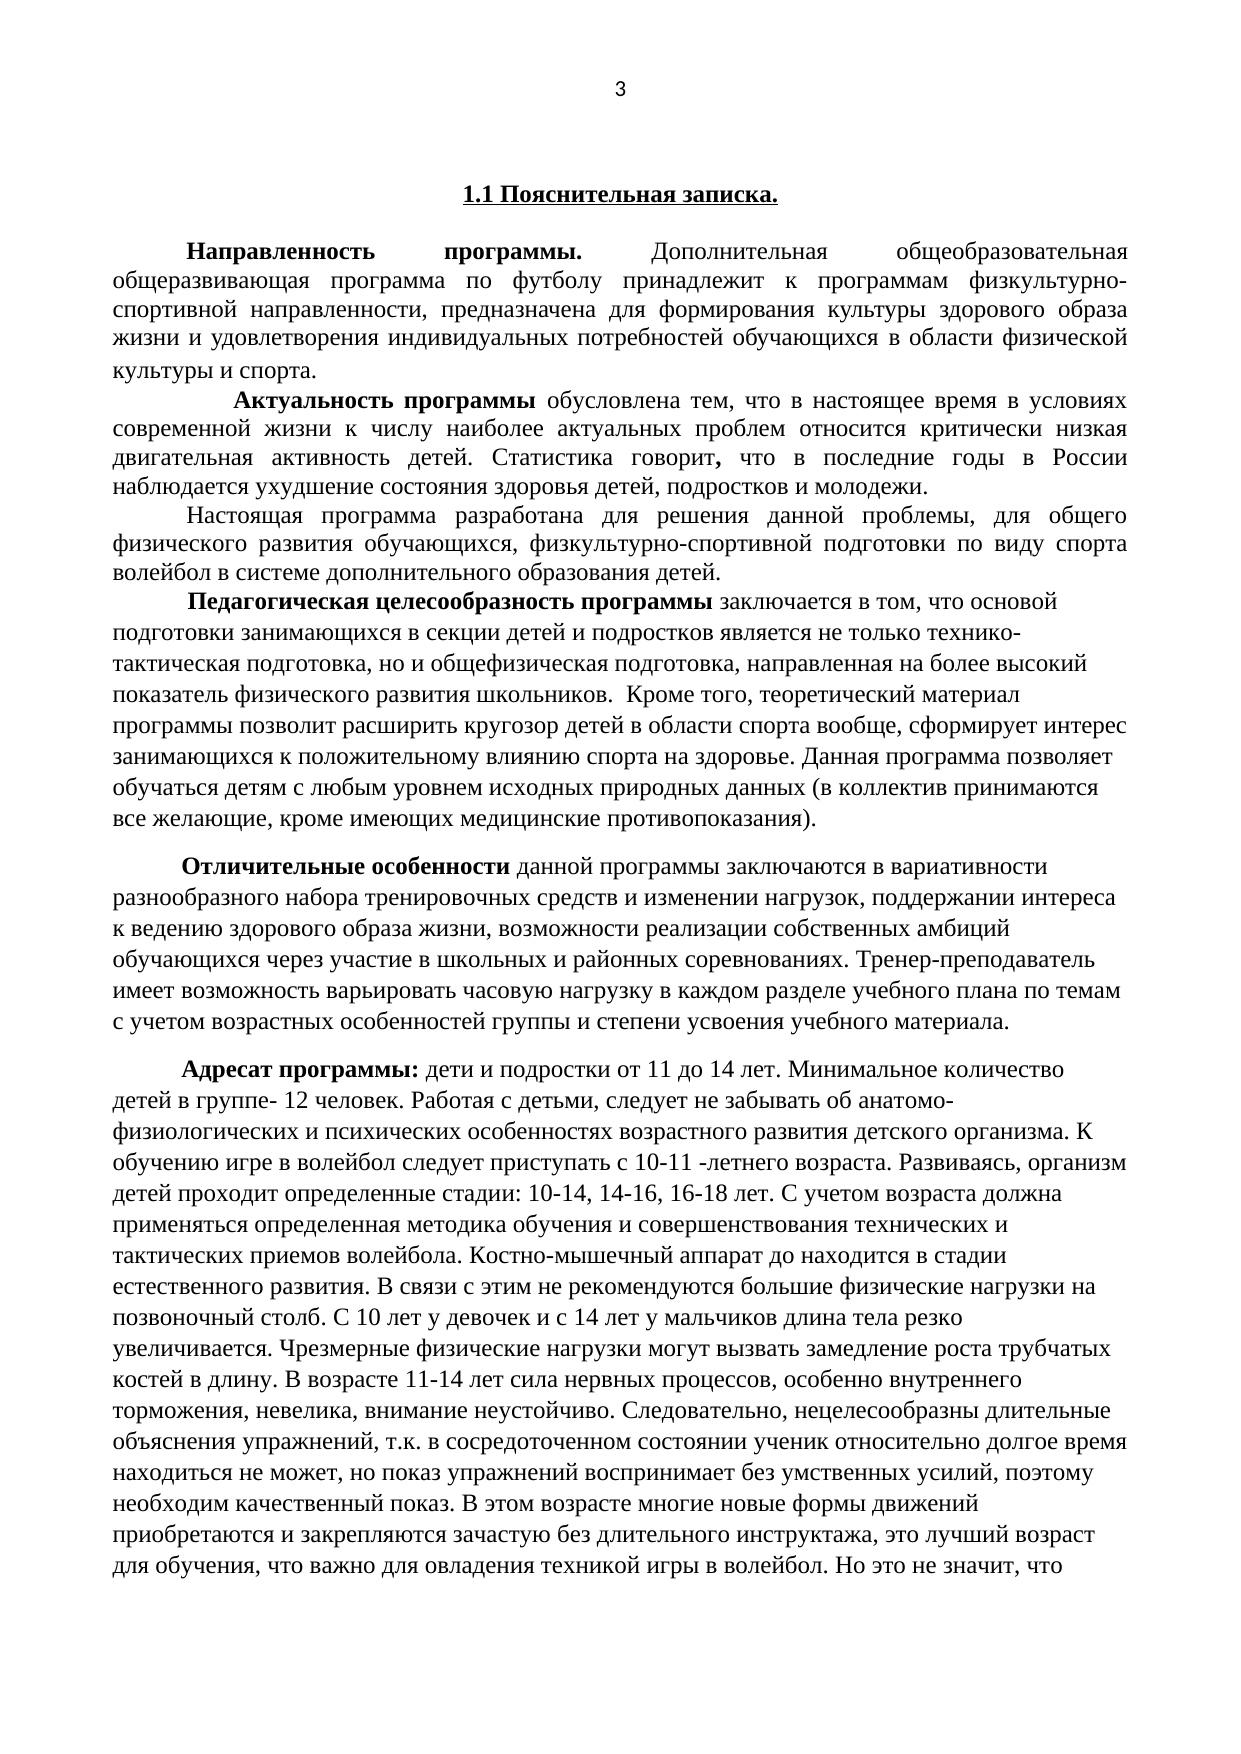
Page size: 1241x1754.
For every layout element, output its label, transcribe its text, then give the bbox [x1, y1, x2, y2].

text Педагогическая целесообразность программы заключается в том, что основой подготовки занимающихся в секции детей и подростков является не только технико-тактическая подготовка, но и общефизическая подготовка, направленная на более высокий показатель физического развития школьников. Кроме того, теоретический материал программы позволит расширить кругозор детей в области спорта вообще, сформирует интерес занимающихся к положительному влиянию спорта на здоровье. Данная программа позволяет обучаться детям с любым уровнем исходных природных данных (в коллектив принимаются все желающие, кроме имеющих медицинские противопоказания). [112, 586, 1128, 832]
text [112, 1054, 1128, 1579]
text Настоящая программа разработана для решения данной проблемы, для общего физического развития обучающихся, физкультурно-спортивной подготовки по виду спорта волейбол в системе дополнительного образования детей. [112, 500, 1128, 586]
text 1.1 Пояснительная записка. [112, 179, 1128, 207]
text Отличительные особенности данной программы заключаются в вариативности разнообразного набора тренировочных средств и изменении нагрузок, поддержании интереса к ведению здорового образа жизни, возможности реализации собственных амбиций обучающихся через участие в школьных и районных соревнованиях. Тренер-преподаватель имеет возможность варьировать часовую нагрузку в каждом разделе учебного плана по темам с учетом возрастных особенностей группы и степени усвоения учебного материала. [112, 851, 1128, 1035]
text Актуальность программы обусловлена тем, что в настоящее время в условиях современной жизни к числу наиболее актуальных проблем относится критически низкая двигательная активность детей. Статистика говорит, что в последние годы в России наблюдается ухудшение состояния здоровья детей, подростков и молодежи. [112, 385, 1128, 500]
text Направленность программы. Дополнительная общеобразовательная общеразвивающая программа по футболу принадлежит к программам физкультурно-спортивной направленности, предназначена для формирования культуры здорового образа жизни и удовлетворения индивидуальных потребностей обучающихся в области физической культуры и спорта. [112, 236, 1128, 385]
